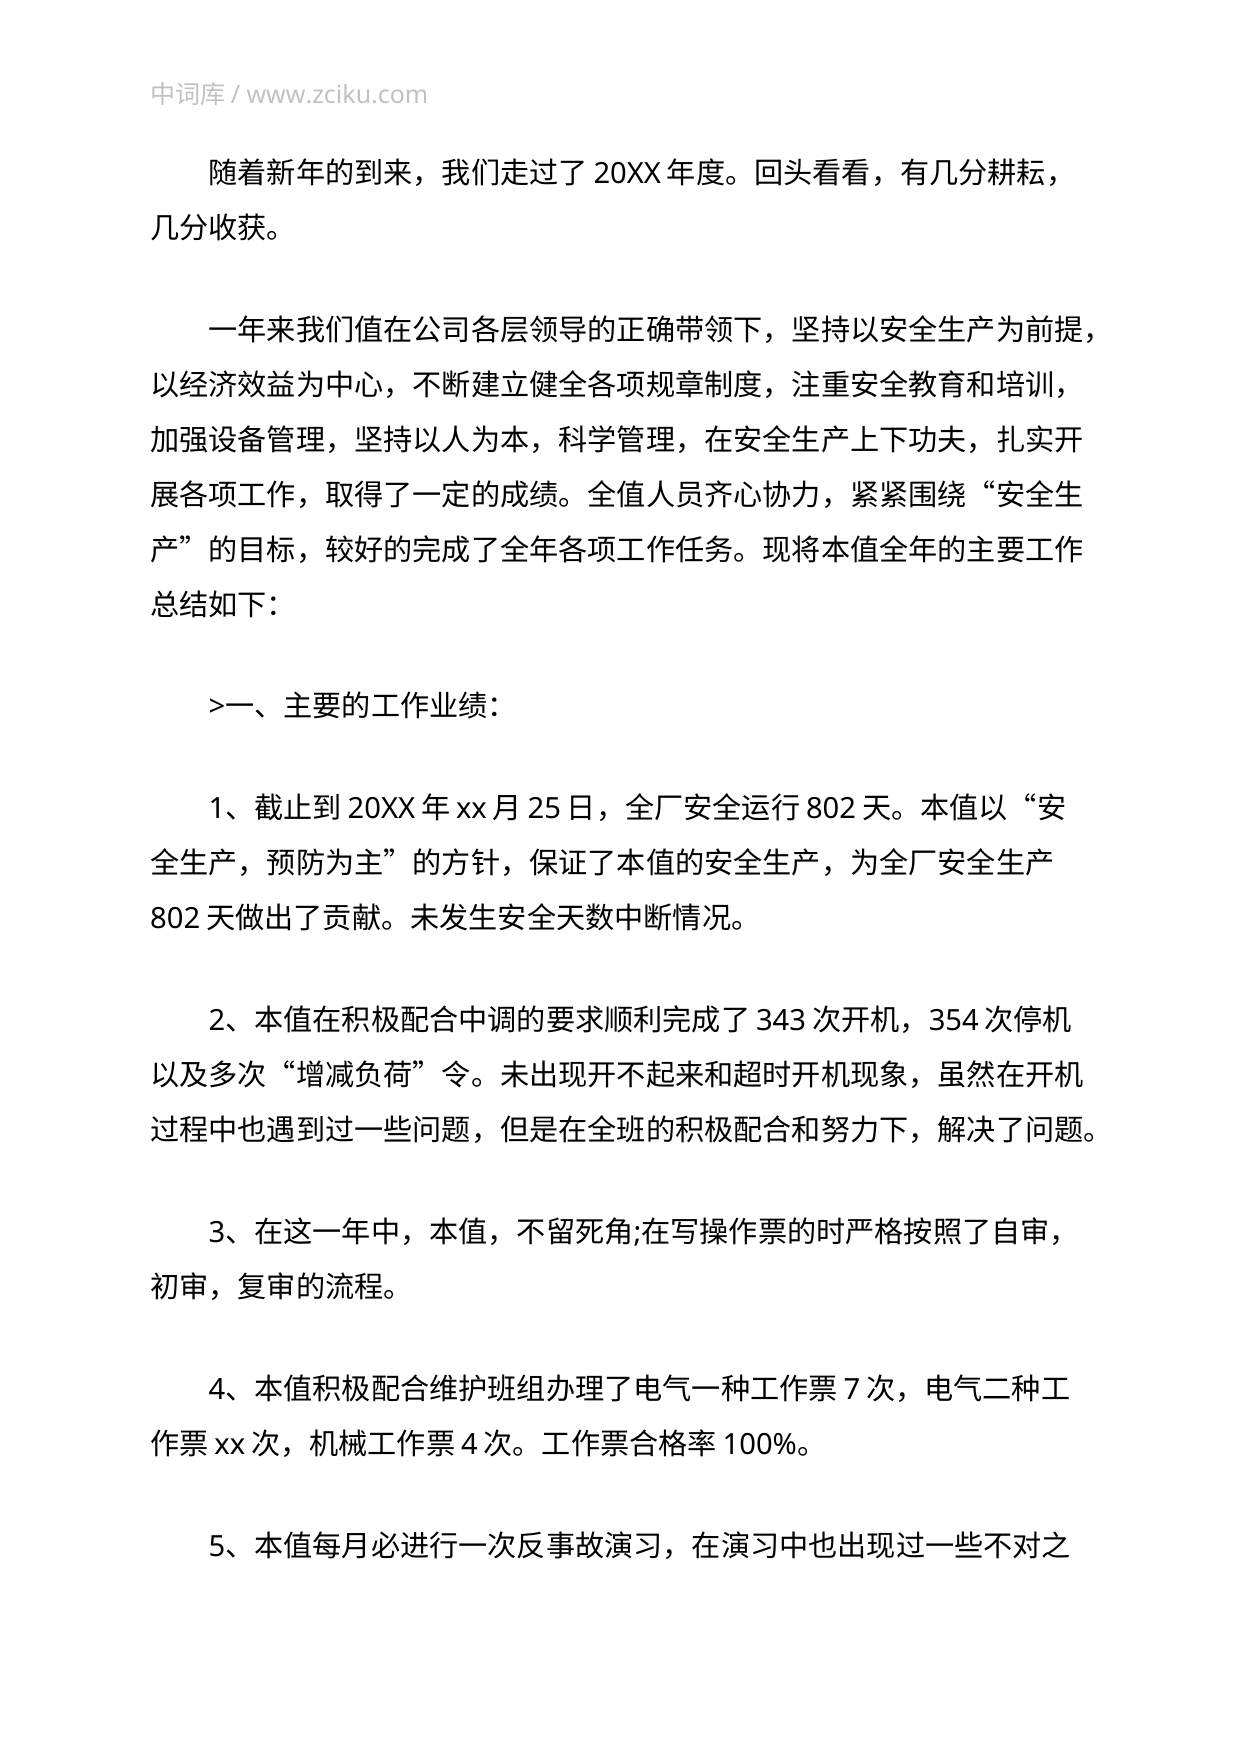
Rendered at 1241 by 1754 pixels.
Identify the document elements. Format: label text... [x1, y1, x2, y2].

text 1、截止到20XX年xx月25日，全厂安全运行802天。本值以“安全生产，预防为主”的方针，保证了本值的安全生产，为全厂安全生产802天做出了贡献。未发生安全天数中断情况。 [150, 785, 1090, 937]
text >一、主要的工作业绩： [150, 683, 1090, 725]
text 2、本值在积极配合中调的要求顺利完成了343次开机，354次停机以及多次“增减负荷”令。未出现开不起来和超时开机现象，虽然在开机过程中也遇到过一些问题，但是在全班的积极配合和努力下，解决了问题。 [150, 997, 1090, 1149]
text 一年来我们值在公司各层领导的正确带领下，坚持以安全生产为前提，以经济效益为中心，不断建立健全各项规章制度，注重安全教育和培训，加强设备管理，坚持以人为本，科学管理，在安全生产上下功夫，扎实开展各项工作，取得了一定的成绩。全值人员齐心协力，紧紧围绕“安全生产”的目标，较好的完成了全年各项工作任务。现将本值全年的主要工作总结如下： [150, 307, 1090, 623]
text 4、本值积极配合维护班组办理了电气一种工作票7次，电气二种工作票xx次，机械工作票4次。工作票合格率100%。 [150, 1365, 1090, 1463]
text 随着新年的到来，我们走过了20XX年度。回头看看，有几分耕耘，几分收获。 [150, 150, 1090, 247]
text 3、在这一年中，本值，不留死角;在写操作票的时严格按照了自审，初审，复审的流程。 [150, 1208, 1090, 1306]
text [150, 1522, 1090, 1565]
